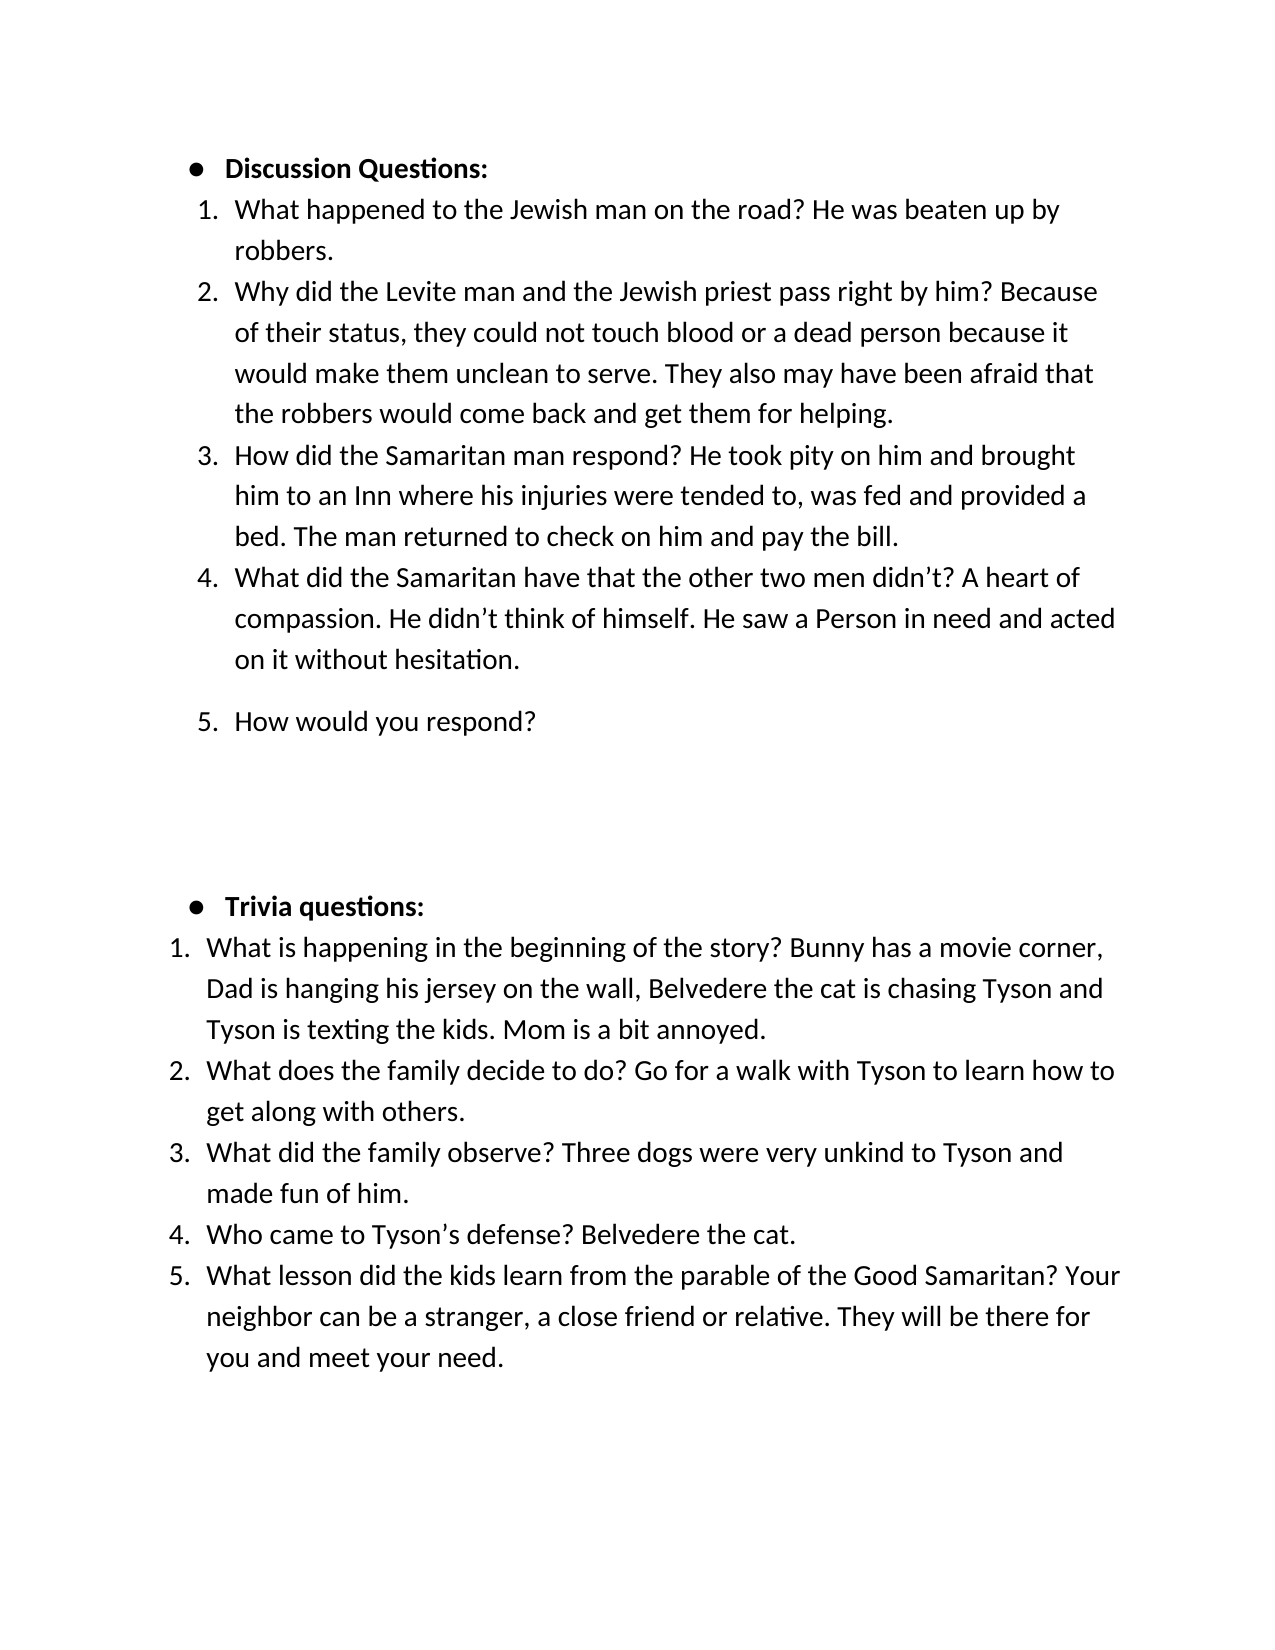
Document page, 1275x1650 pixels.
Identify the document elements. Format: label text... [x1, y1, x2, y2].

list Discussion Questions: [187, 150, 1125, 186]
list What did the Samaritan have that the other two men didn’t? A heart of compassion. He didn’t think of himself. He saw a Person in need and acted on it without hesitation. [197, 559, 1125, 677]
list Who came to Tyson’s defense? Belvedere the cat. [169, 1216, 1125, 1251]
list How did the Samaritan man respond? He took pity on him and brought him to an Inn where his injuries were tended to, was fed and provided a bed. The man returned to check on him and pay the bill. [197, 437, 1125, 554]
list What happened to the Jewish man on the road? He was beaten up by robbers. [197, 191, 1125, 267]
list What lesson did the kids learn from the parable of the Good Samaritan? Your neighbor can be a stranger, a close friend or relative. They will be there for you and meet your need. [169, 1257, 1125, 1374]
list What did the family observe? Three dogs were very unkind to Tyson and made fun of him. [169, 1134, 1125, 1211]
list What does the family decide to do? Go for a walk with Tyson to learn how to get along with others. [169, 1052, 1125, 1129]
list What is happening in the beginning of the story? Bunny has a movie corner, Dad is hanging his jersey on the wall, Belvedere the cat is chasing Tyson and Tyson is texting the kids. Mom is a bit annoyed. [169, 929, 1125, 1047]
list Trivia questions: [187, 888, 1125, 924]
list Why did the Levite man and the Jewish priest pass right by him? Because of their status, they could not touch blood or a dead person because it would make them unclean to serve. They also may have been afraid that the robbers would come back and get them for helping. [197, 273, 1125, 431]
list How would you respond? [197, 703, 1125, 739]
